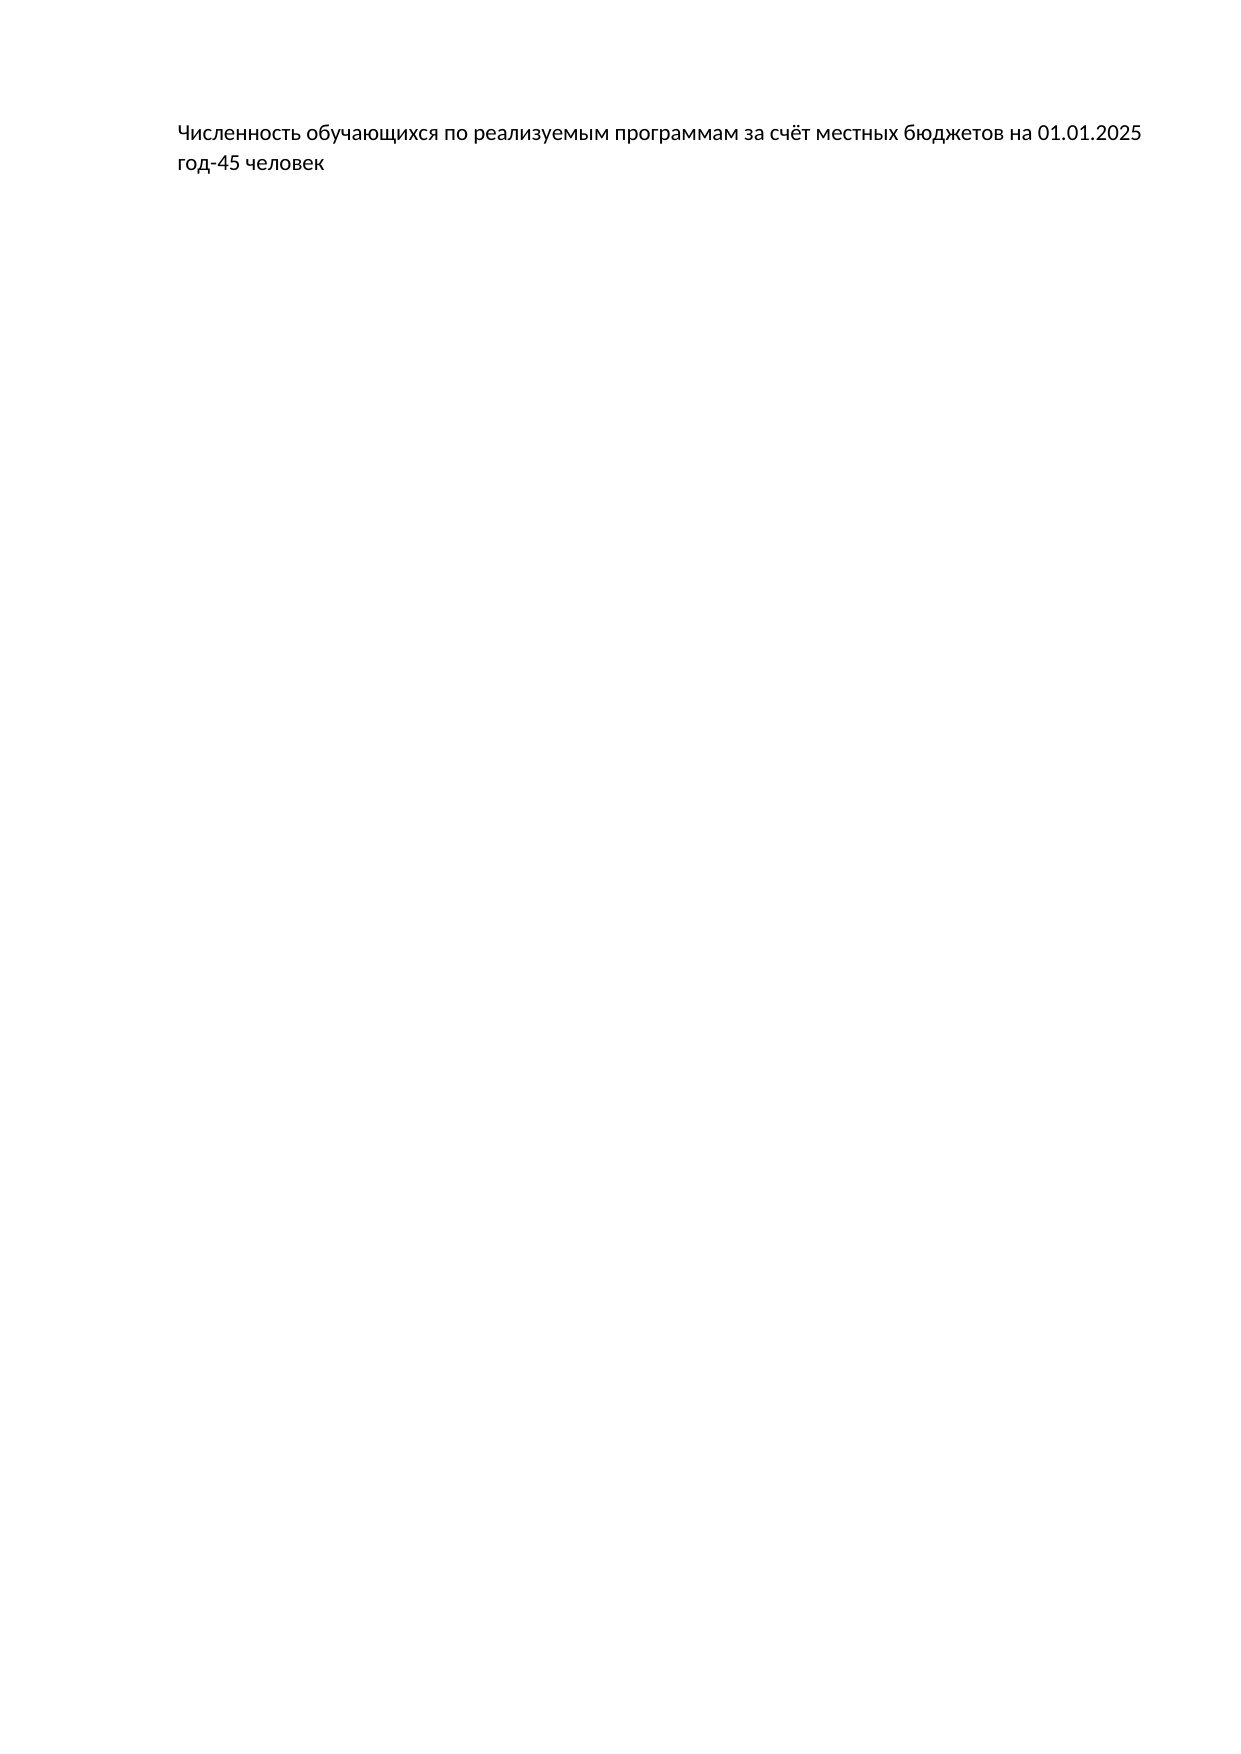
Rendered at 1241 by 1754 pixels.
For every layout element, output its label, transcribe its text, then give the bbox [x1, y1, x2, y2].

text Численность обучающихся по реализуемым программам за счёт местных бюджетов на 01.01.2025 год-45 человек [177, 118, 1152, 176]
